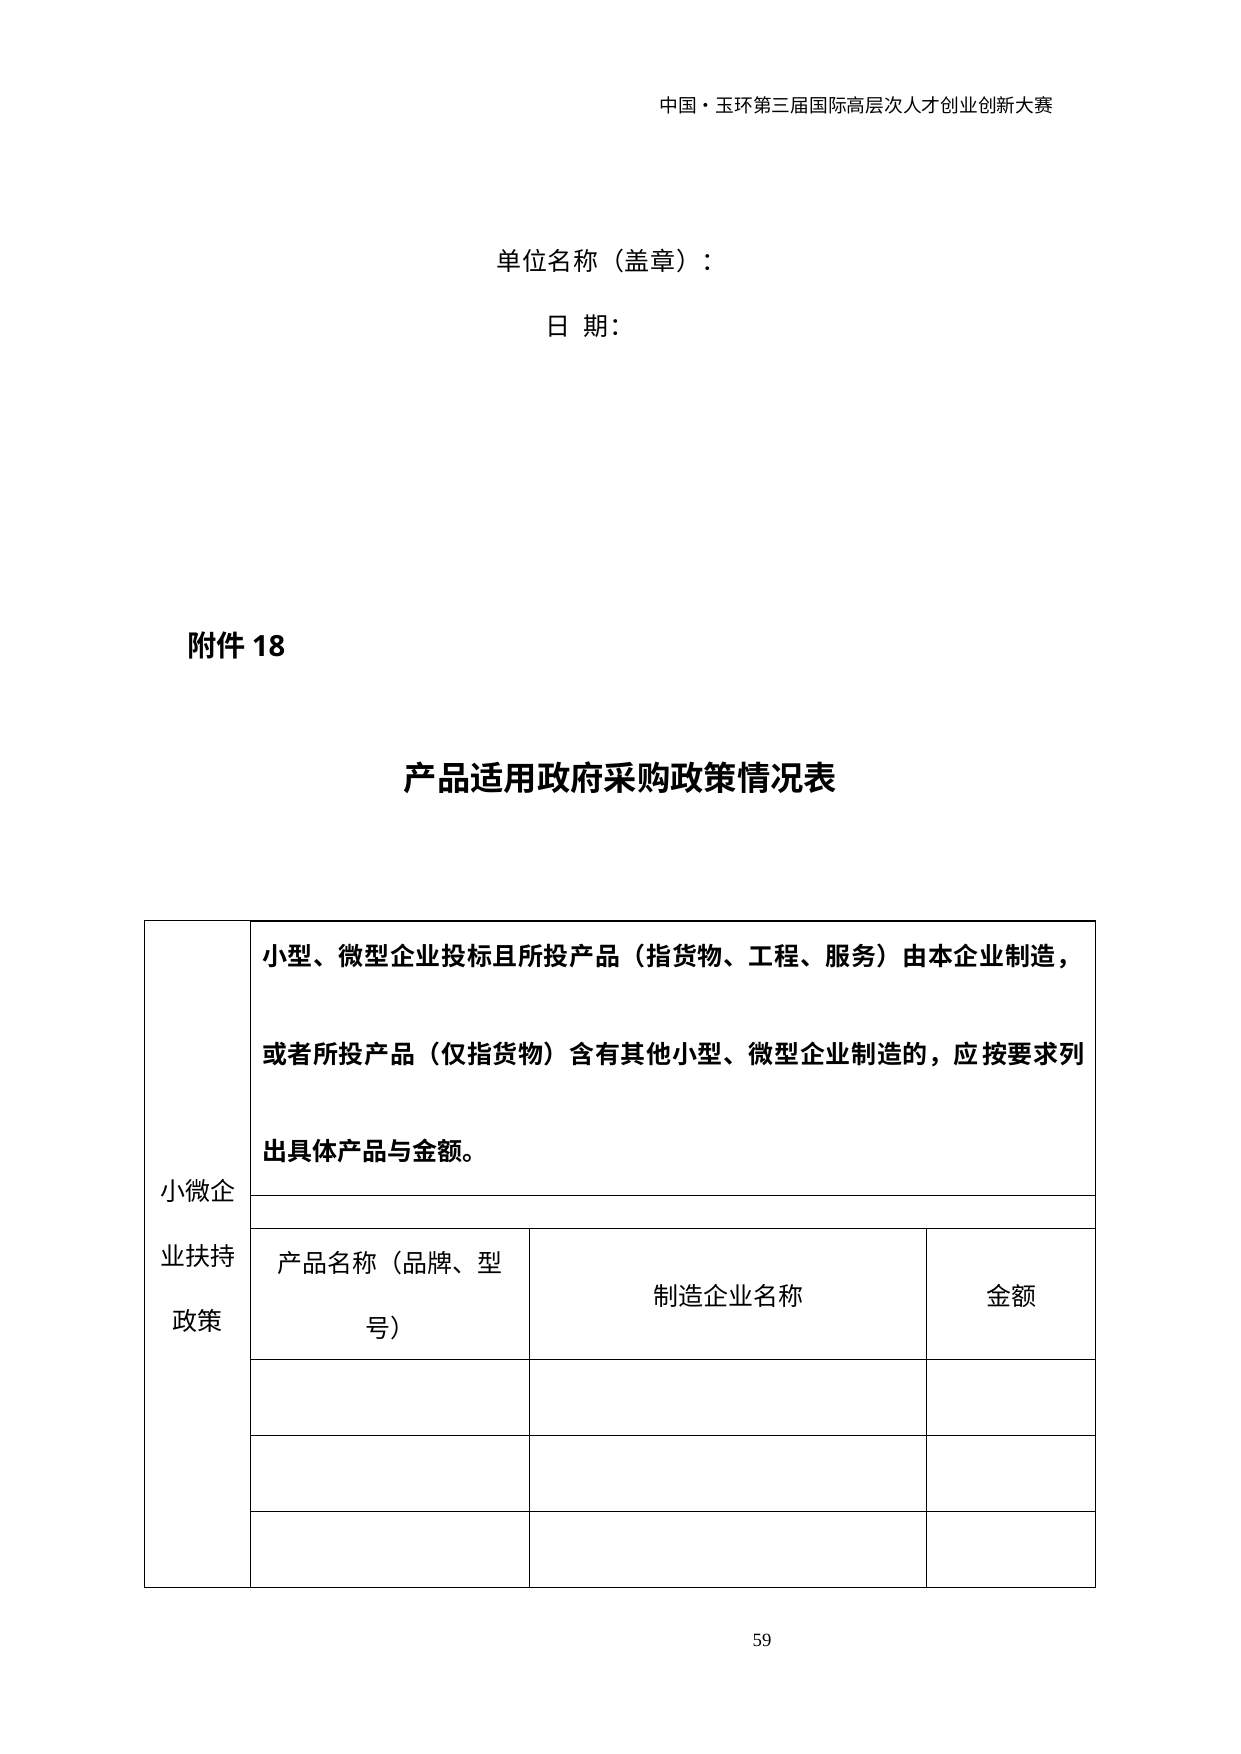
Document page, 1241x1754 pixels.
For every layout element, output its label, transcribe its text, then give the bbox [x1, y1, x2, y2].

text 日 期： [187, 292, 890, 357]
table_cell [927, 1360, 1095, 1435]
table_cell 金额 [927, 1229, 1095, 1359]
table_header [251, 922, 1095, 1195]
table_cell [530, 1436, 926, 1511]
table_cell [530, 1360, 926, 1435]
table_cell [251, 1512, 529, 1587]
text 产品适用政府采购政策情况表 [187, 743, 1053, 808]
table_cell 制造企业名称 [530, 1229, 926, 1359]
table_cell [251, 1360, 529, 1435]
table_cell 产品名称（品牌、型号） [251, 1229, 529, 1359]
table_header [251, 1196, 1095, 1228]
text 单位名称（盖章）： [187, 227, 890, 292]
table_header 小微企业扶持政策 [145, 921, 250, 1587]
table_cell [530, 1512, 926, 1587]
table_cell [927, 1512, 1095, 1587]
text 附件18 [187, 611, 1053, 676]
table_cell [927, 1436, 1095, 1511]
table_cell [251, 1436, 529, 1511]
